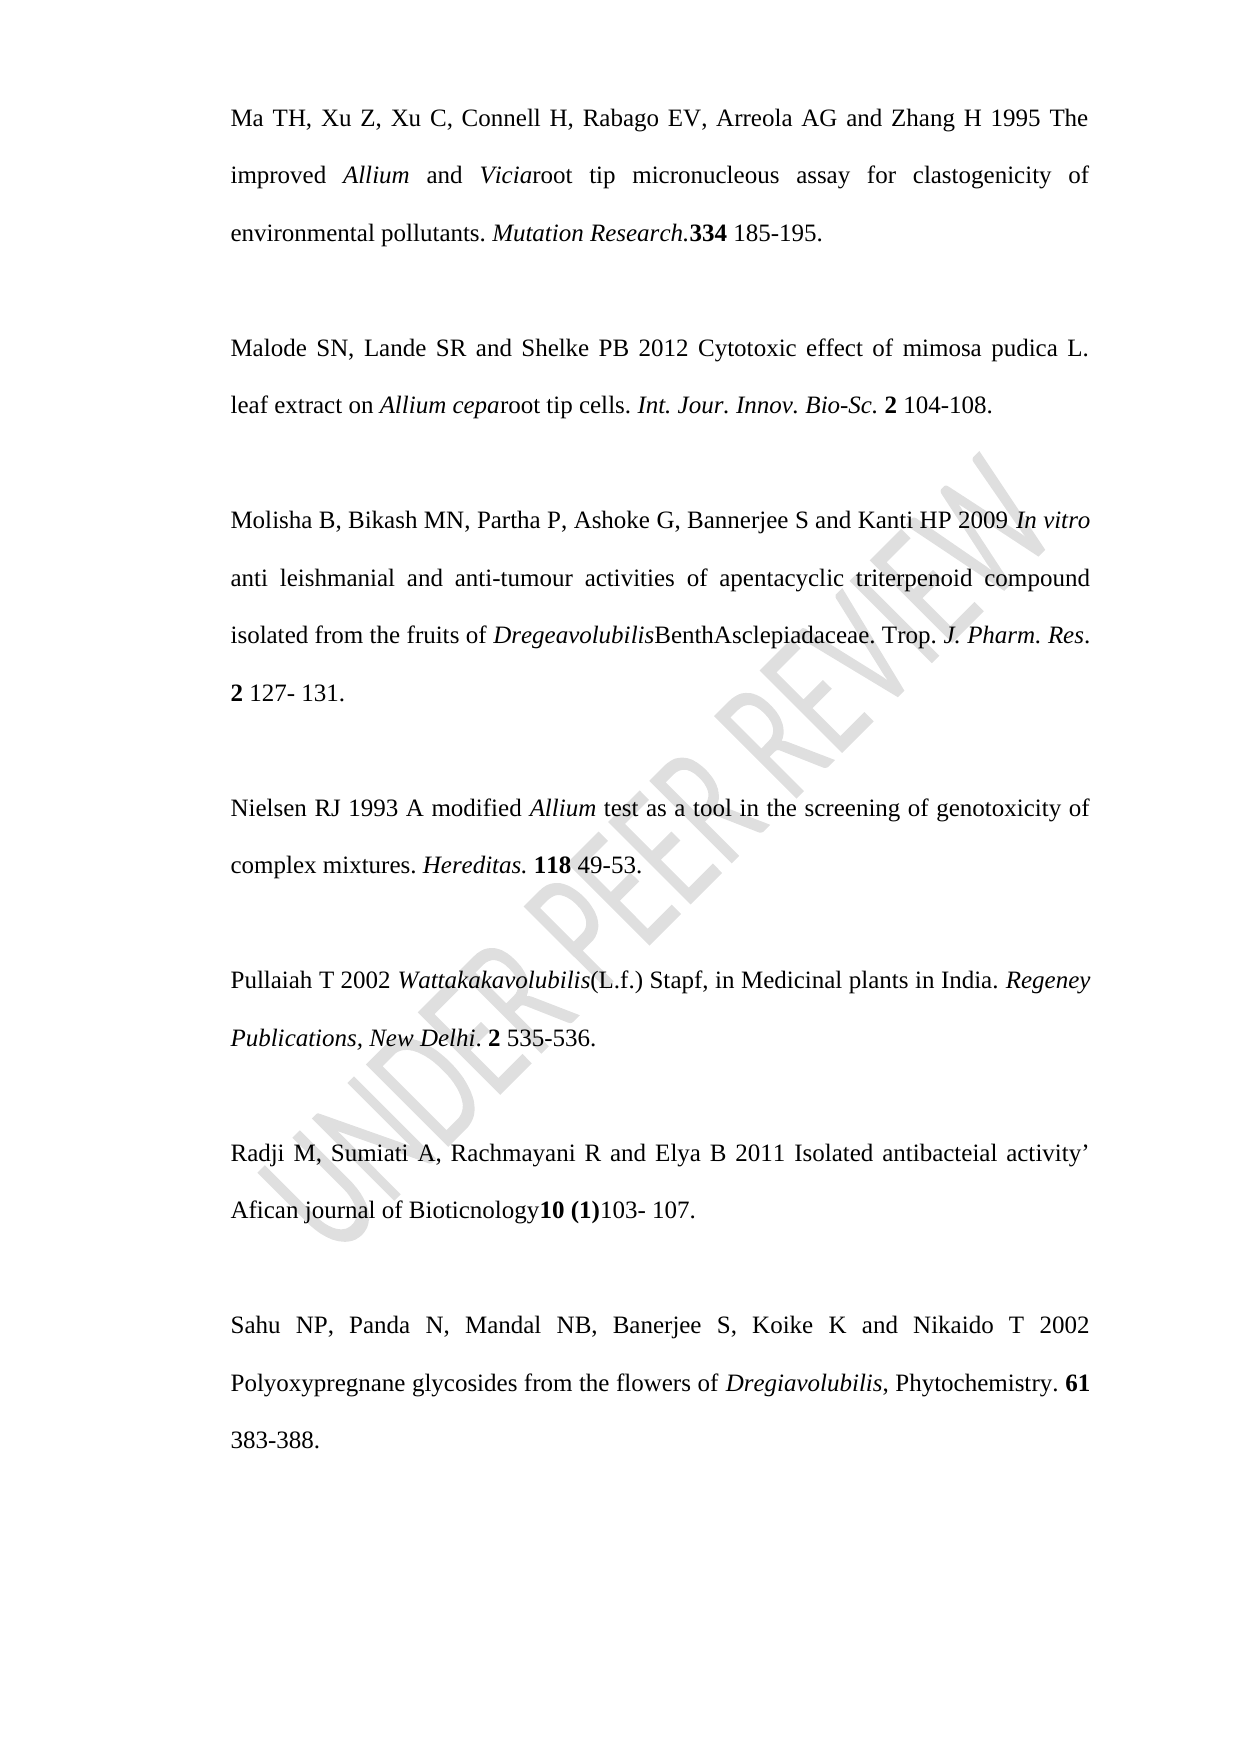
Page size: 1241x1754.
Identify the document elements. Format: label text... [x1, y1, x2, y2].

text Ma TH, Xu Z, Xu C, Connell H, Rabago EV, Arreola AG and Zhang H 1995 The improved Allium and Viciaroot tip micronucleous assay for clastogenicity of environmental pollutants. Mutation Research.334 185-195. [230, 103, 1090, 247]
text Nielsen RJ 1993 A modified Allium test as a tool in the screening of genotoxicity of complex mixtures. Hereditas. 118 49-53. [230, 793, 1090, 879]
text Molisha B, Bikash MN, Partha P, Ashoke G, Bannerjee S and Kanti HP 2009 In vitro anti leishmanial and anti-tumour activities of apentacyclic triterpenoid compound isolated from the fruits of DregeavolubilisBenthAsclepiadaceae. Trop. J. Pharm. Res. 2 127- 131. [230, 506, 1090, 707]
text Radji M, Sumiati A, Rachmayani R and Elya B 2011 Isolated antibacteial activity’ Afican journal of Bioticnology10 (1)103- 107. [230, 1138, 1090, 1224]
text Malode SN, Lande SR and Shelke PB 2012 Cytotoxic effect of mimosa pudica L. leaf extract on Allium ceparoot tip cells. Int. Jour. Innov. Bio-Sc. 2 104-108. [230, 333, 1090, 419]
text Pullaiah T 2002 Wattakakavolubilis(L.f.) Stapf, in Medicinal plants in India. Regeney Publications, New Delhi. 2 535-536. [230, 966, 1090, 1052]
text Sahu NP, Panda N, Mandal NB, Banerjee S, Koike K and Nikaido T 2002 Polyoxypregnane glycosides from the flowers of Dregiavolubilis, Phytochemistry. 61 383-388. [230, 1311, 1090, 1454]
